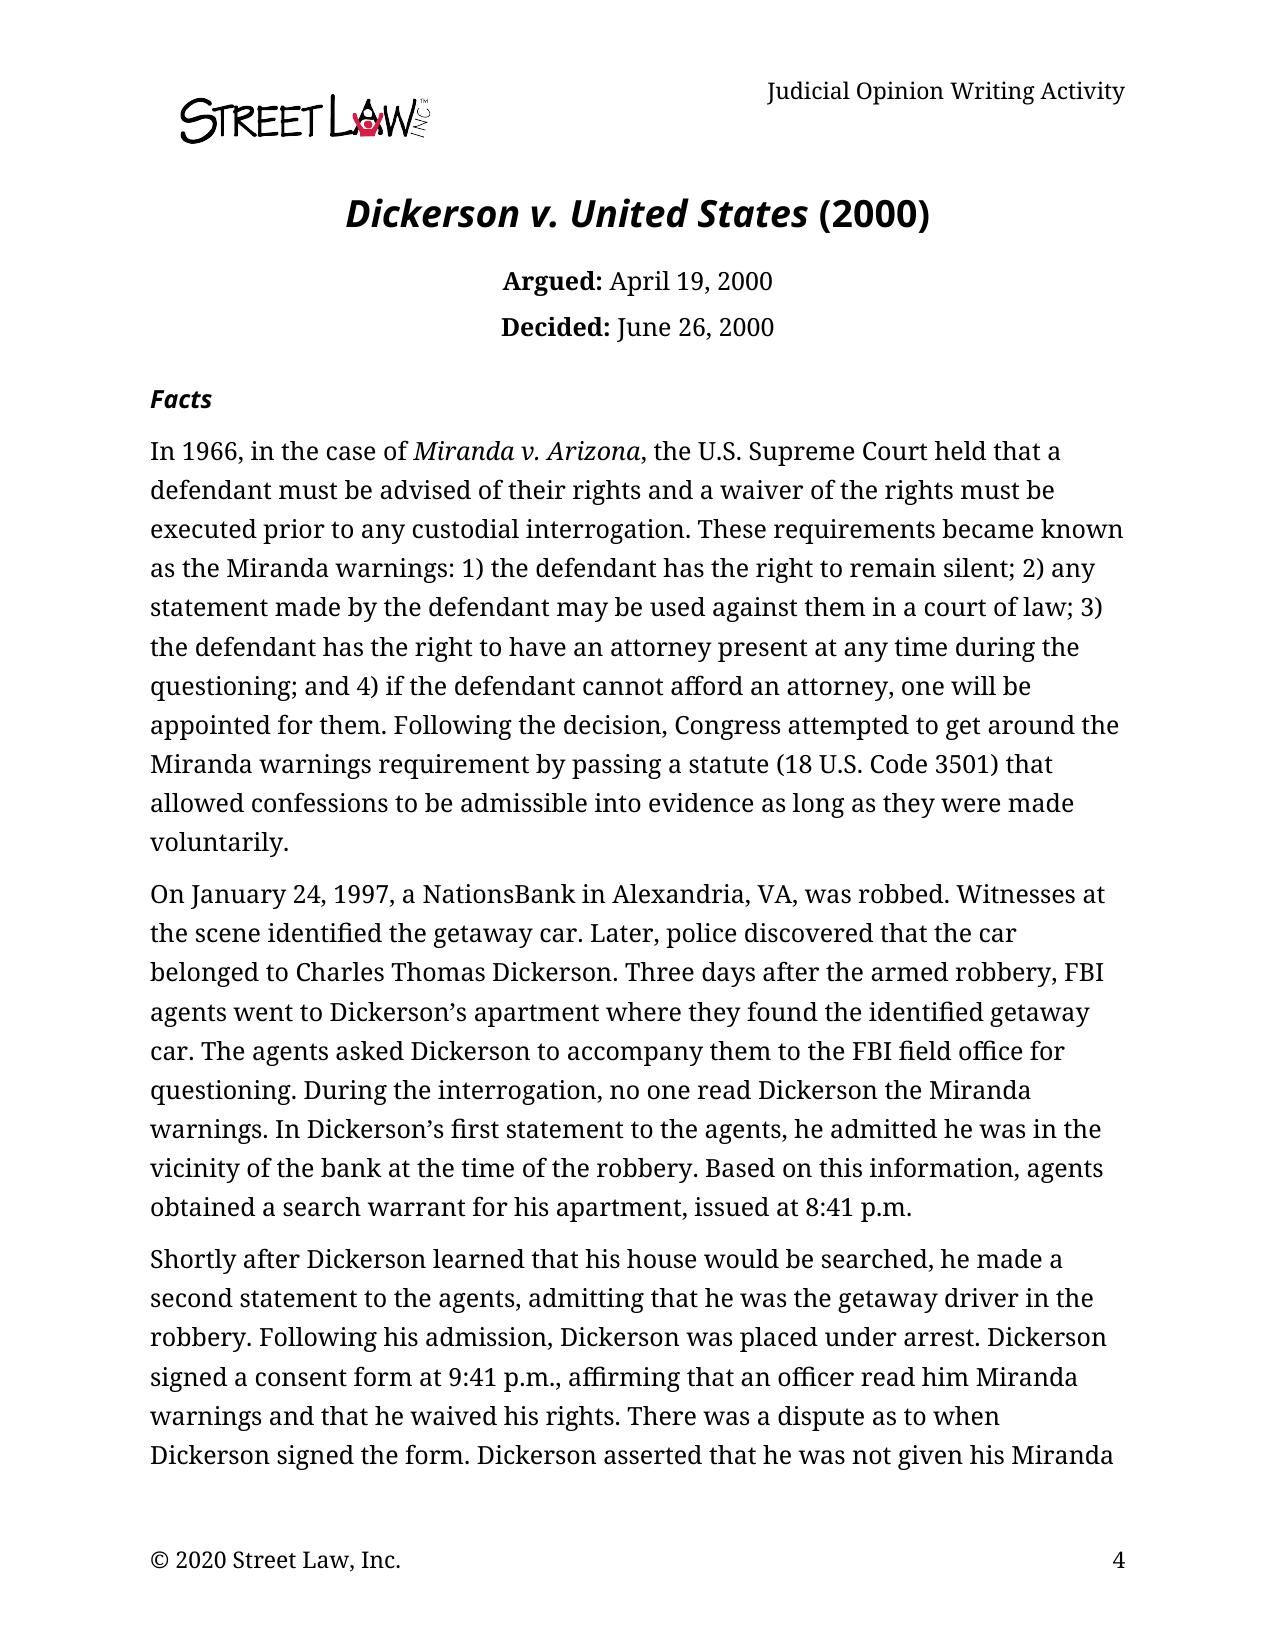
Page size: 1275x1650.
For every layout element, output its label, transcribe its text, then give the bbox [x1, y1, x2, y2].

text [150, 1242, 1125, 1472]
text Decided: June 26, 2000 [150, 310, 1125, 344]
text Argued: April 19, 2000 [150, 263, 1125, 298]
text On January 24, 1997, a NationsBank in Alexandria, VA, was robbed. Witnesses at the scene identified the getaway car. Later, police discovered that the car belonged to Charles Thomas Dickerson. Three days after the armed robbery, FBI agents went to Dickerson’s apartment where they found the identified getaway car. The agents asked Dickerson to accompany them to the FBI field office for questioning. During the interrogation, no one read Dickerson the Miranda warnings. In Dickerson’s first statement to the agents, he admitted he was in the vicinity of the bank at the time of the robbery. Based on this information, agents obtained a search warrant for his apartment, issued at 8:41 p.m. [150, 877, 1125, 1224]
text Dickerson v. United States (2000) [150, 187, 1125, 238]
text In 1966, in the case of Miranda v. Arizona, the U.S. Supreme Court held that a defendant must be advised of their rights and a waiver of the rights must be executed prior to any custodial interrogation. These requirements became known as the Miranda warnings: 1) the defendant has the right to remain silent; 2) any statement made by the defendant may be used against them in a court of law; 3) the defendant has the right to have an attorney present at any time during the questioning; and 4) if the defendant cannot afford an attorney, one will be appointed for them. Following the decision, Congress attempted to get around the Miranda warnings requirement by passing a statute (18 U.S. Code 3501) that allowed confessions to be admissible into evidence as long as they were made voluntarily. [150, 433, 1125, 859]
text Facts [150, 382, 1125, 416]
picture [165, 82, 447, 156]
